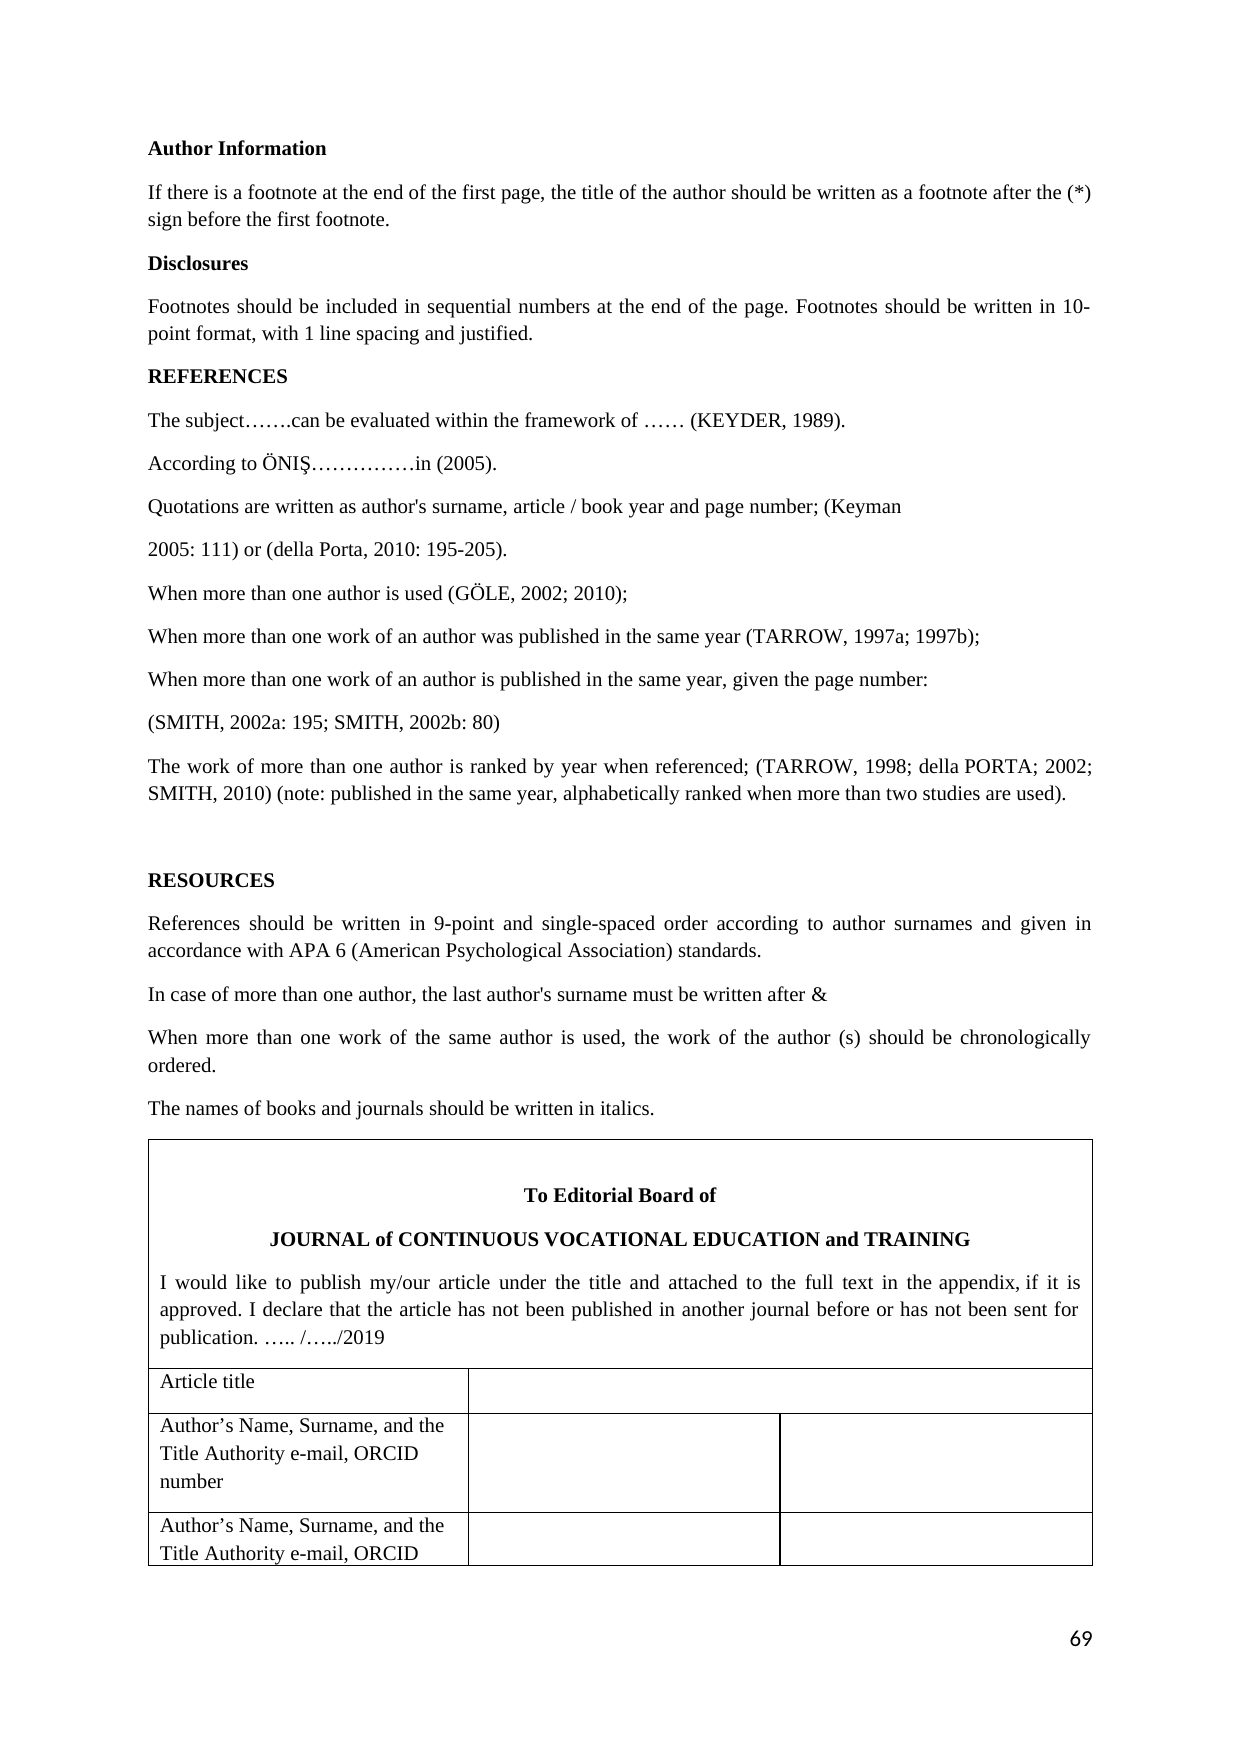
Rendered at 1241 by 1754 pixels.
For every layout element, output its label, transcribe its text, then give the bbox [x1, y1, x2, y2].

text The work of more than one author is ranked by year when referenced; (TARROW, 1998; della PORTA; 2002; SMITH, 2010) (note: published in the same year, alphabetically ranked when more than two studies are used). [148, 753, 1092, 805]
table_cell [149, 1414, 468, 1512]
text When more than one work of an author is published in the same year, given the page number: [148, 667, 1092, 691]
text Quotations are written as author's surname, article / book year and page number; (Keyman [148, 494, 1092, 518]
table_header To Editorial Board of JOURNAL of CONTINUOUS VOCATIONAL EDUCATION and TRAINING I would like to publish my/our article under the title and attached to the full text in the appendix, if it is approved. I declare that the article has not been published in another journal before or has not been sent for publication. ….. /…../2019 [149, 1140, 1092, 1368]
table_cell [781, 1513, 1092, 1564]
text Disclosures [148, 250, 1092, 274]
table_cell [781, 1414, 1092, 1512]
text REFERENCES [148, 364, 1092, 388]
text Author Information [148, 136, 1092, 160]
text According to ÖNIŞ……………in (2005). [148, 451, 1092, 475]
table_cell Article title [149, 1369, 468, 1412]
table_cell [469, 1414, 779, 1512]
text The names of books and journals should be written in italics. [148, 1096, 1092, 1120]
text If there is a footnote at the end of the first page, the title of the author should be written as a footnote after the (*) sign before the first footnote. [148, 179, 1092, 231]
text RESOURCES [148, 868, 1092, 892]
text When more than one work of an author was published in the same year (TARROW, 1997a; 1997b); [148, 624, 1092, 648]
text Footnotes should be included in sequential numbers at the end of the page. Footnotes should be written in 10-point format, with 1 line spacing and justified. [148, 294, 1092, 345]
table_cell [469, 1369, 1092, 1412]
table_cell [469, 1513, 779, 1564]
text (SMITH, 2002a: 195; SMITH, 2002b: 80) [148, 710, 1092, 734]
text The subject…….can be evaluated within the framework of …… (KEYDER, 1989). [148, 408, 1092, 432]
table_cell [149, 1513, 468, 1564]
text 2005: 111) or (della Porta, 2010: 195-205). [148, 537, 1092, 561]
text When more than one work of the same author is used, the work of the author (s) should be chronologically ordered. [148, 1025, 1092, 1077]
text References should be written in 9-point and single-spaced order according to author surnames and given in accordance with APA 6 (American Psychological Association) standards. [148, 911, 1092, 962]
text When more than one author is used (GÖLE, 2002; 2010); [148, 581, 1092, 605]
text In case of more than one author, the last author's surname must be written after & [148, 982, 1092, 1006]
